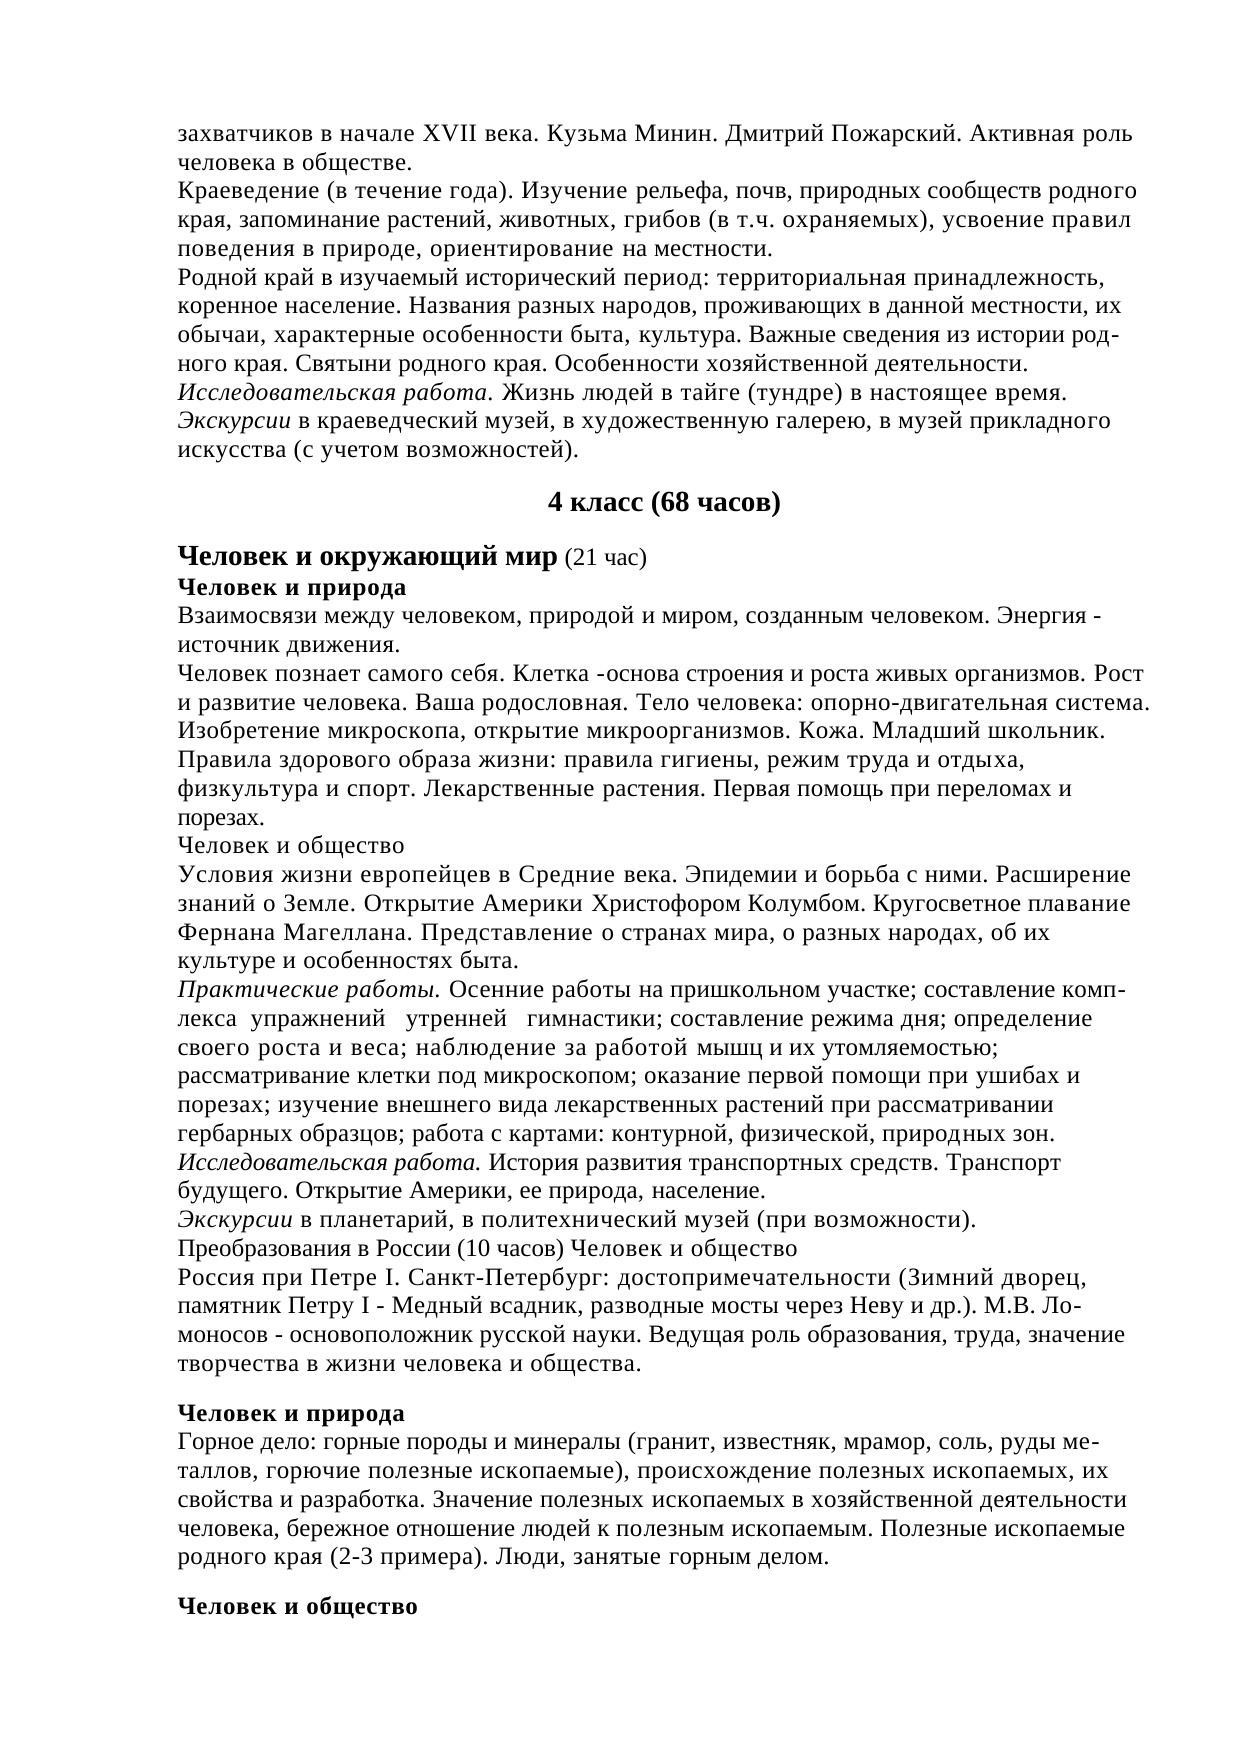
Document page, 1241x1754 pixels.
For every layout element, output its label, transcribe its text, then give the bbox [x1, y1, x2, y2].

text Условия жизни европейцев в Средние века. Эпидемии и борьба с ними. Расширение знаний о Земле. Открытие Америки Христофором Колумбом. Кругосветное плавание Фернана Магеллана. Представление о странах мира, о разных народах, об их культуре и особенностях быта. [177, 859, 1152, 974]
text Человек и природа [177, 572, 1152, 601]
text Исследовательская работа. История развития транспортных средств. Транспорт будущего. Открытие Америки, ее природа, население. [177, 1147, 1152, 1204]
text Человек и окружающий мир (21 час) [177, 538, 1152, 572]
text Исследовательская работа. Жизнь людей в тайге (тундре) в настоящее время. [177, 377, 1152, 406]
text Взаимосвязи между человеком, природой и миром, созданным человеком. Энергия -источник движения. [177, 601, 1152, 658]
text 4 класс (68 часов) [177, 484, 1152, 517]
text Человек и природа [177, 1398, 1152, 1426]
text Горное дело: горные породы и минералы (гранит, известняк, мрамор, соль, руды металлов, горючие полезные ископаемые), происхождение полезных ископаемых, их свойства и разработка. Значение полезных ископаемых в хозяйственной деятельности человека, бережное отношение людей к полезным ископаемым. Полезные ископаемые родного края (2-3 примера). Люди, занятые горным делом. [177, 1426, 1152, 1570]
text Краеведение (в течение года). Изучение рельефа, почв, природных сообществ родного края, запоминание растений, животных, грибов (в т.ч. охраняемых), усвоение правил поведения в природе, ориентирование на местности. [177, 176, 1152, 262]
text Родной край в изучаемый исторический период: территориальная принадлежность, коренное население. Названия разных народов, проживающих в данной местности, их обычаи, характерные особенности быта, культура. Важные сведения из истории родного края. Святыни родного края. Особенности хозяйственной деятельности. [177, 262, 1152, 377]
text Человек и общество [177, 831, 1152, 859]
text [177, 118, 1152, 176]
text Человек и общество [177, 1591, 1152, 1620]
text Преобразования в России (10 часов) Человек и общество [177, 1233, 1152, 1262]
text Практические работы. Осенние работы на пришкольном участке; составление комплекса упражнений утренней гимнастики; составление режима дня; определение своего роста и веса; наблюдение за работой мышц и их утомляемостью; рассматривание клетки под микроскопом; оказание первой помощи при ушибах и порезах; изучение внешнего вида лекарственных растений при рассматривании гербарных образцов; работа с картами: контурной, физической, природных зон. [177, 974, 1152, 1147]
text Россия при Петре I. Санкт-Петербург: достопримечательности (Зимний дворец, памятник Петру I - Медный всадник, разводные мосты через Неву и др.). М.В. Ломоносов - основоположник русской науки. Ведущая роль образования, труда, значение творчества в жизни человека и общества. [177, 1262, 1152, 1377]
text Экскурсии в краеведческий музей, в художественную галерею, в музей прикладного искусства (с учетом возможностей). [177, 406, 1152, 463]
text Экскурсии в планетарий, в политехнический музей (при возможности). [177, 1204, 1152, 1233]
text Человек познает самого себя. Клетка -основа строения и роста живых организмов. Рост и развитие человека. Ваша родословная. Тело человека: опорно-двигательная система. Изобретение микроскопа, открытие микроорганизмов. Кожа. Младший школьник. Правила здорового образа жизни: правила гигиены, режим труда и отдыха, физкультура и спорт. Лекарственные растения. Первая помощь при переломах и порезах. [177, 658, 1152, 831]
